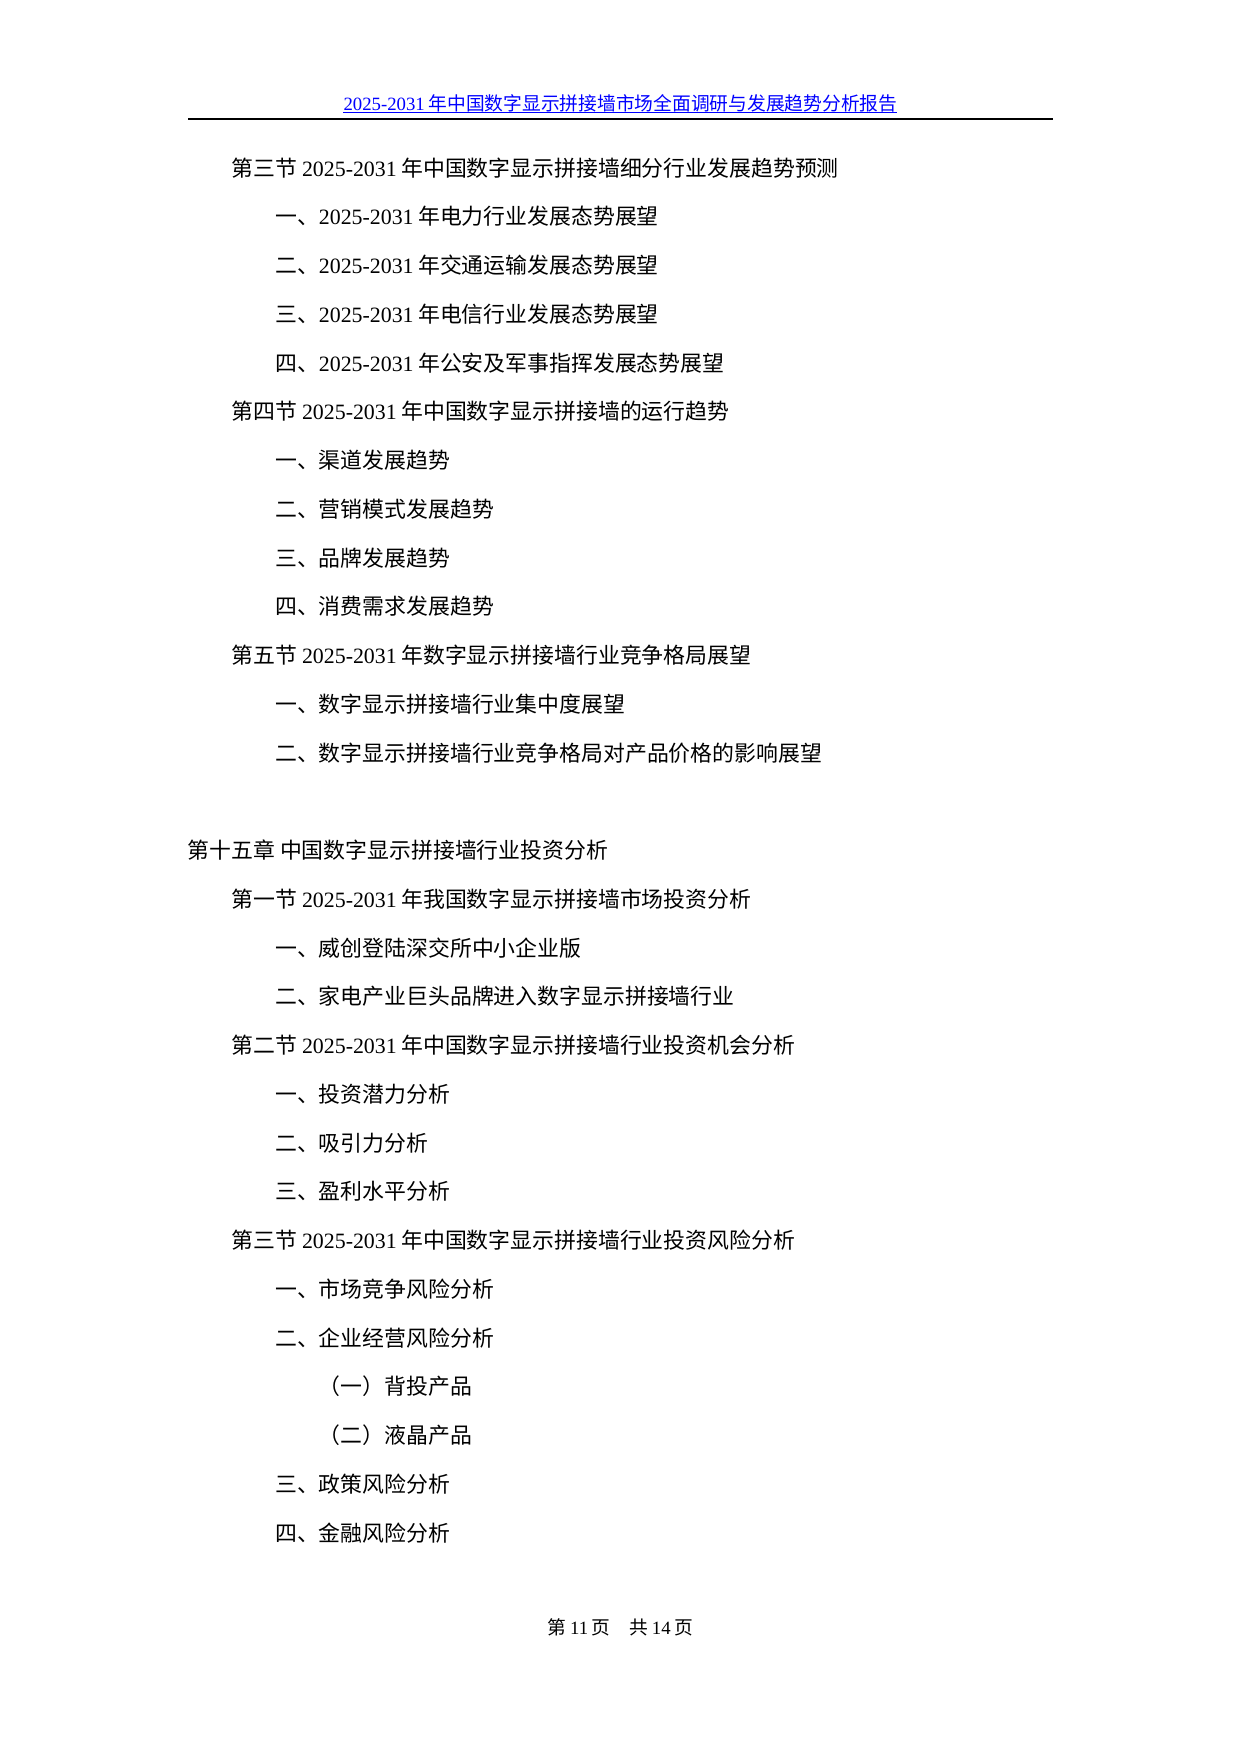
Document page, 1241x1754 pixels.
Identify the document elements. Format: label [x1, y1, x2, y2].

text [187, 150, 1053, 1548]
